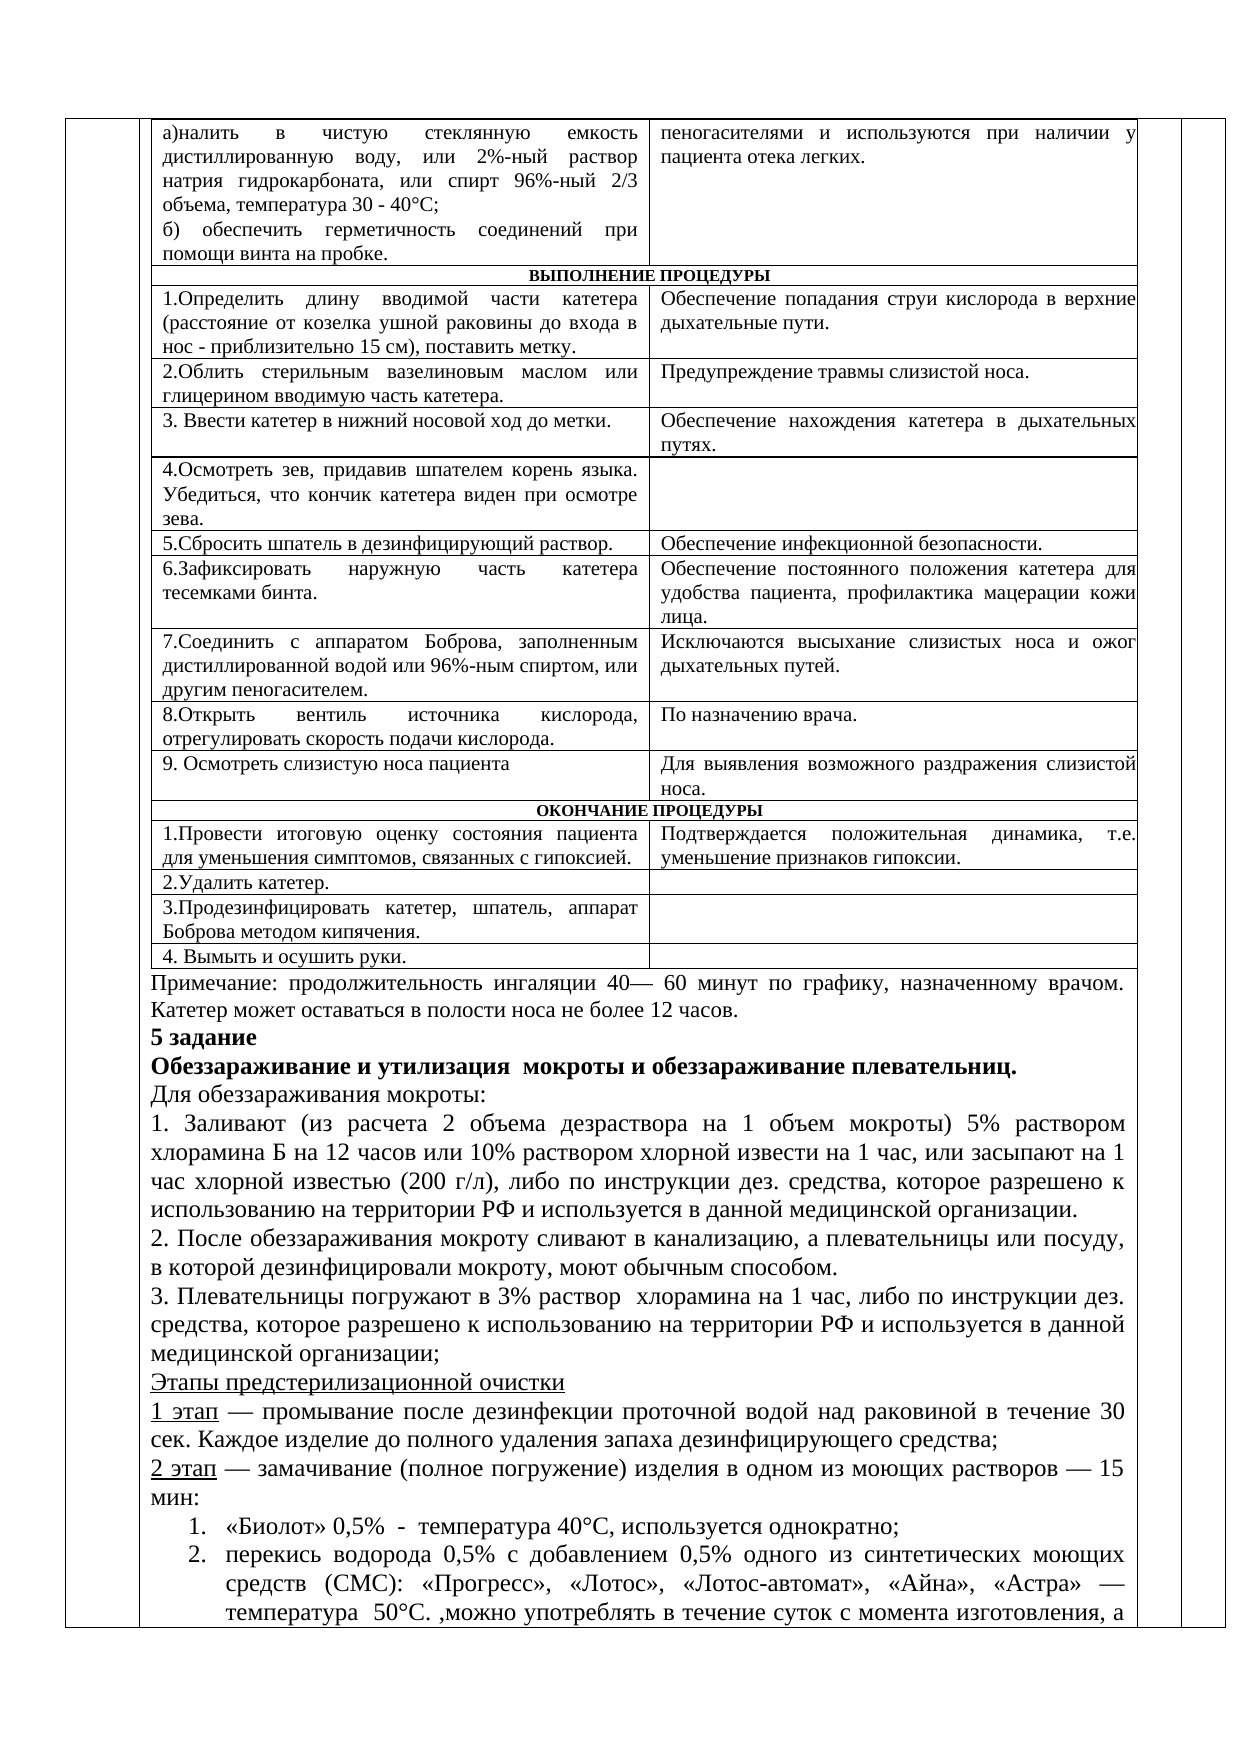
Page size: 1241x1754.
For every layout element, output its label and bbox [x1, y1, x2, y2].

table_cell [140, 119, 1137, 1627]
table_cell [1138, 119, 1181, 1627]
table_cell [66, 119, 139, 1627]
table_cell [1182, 119, 1225, 1627]
